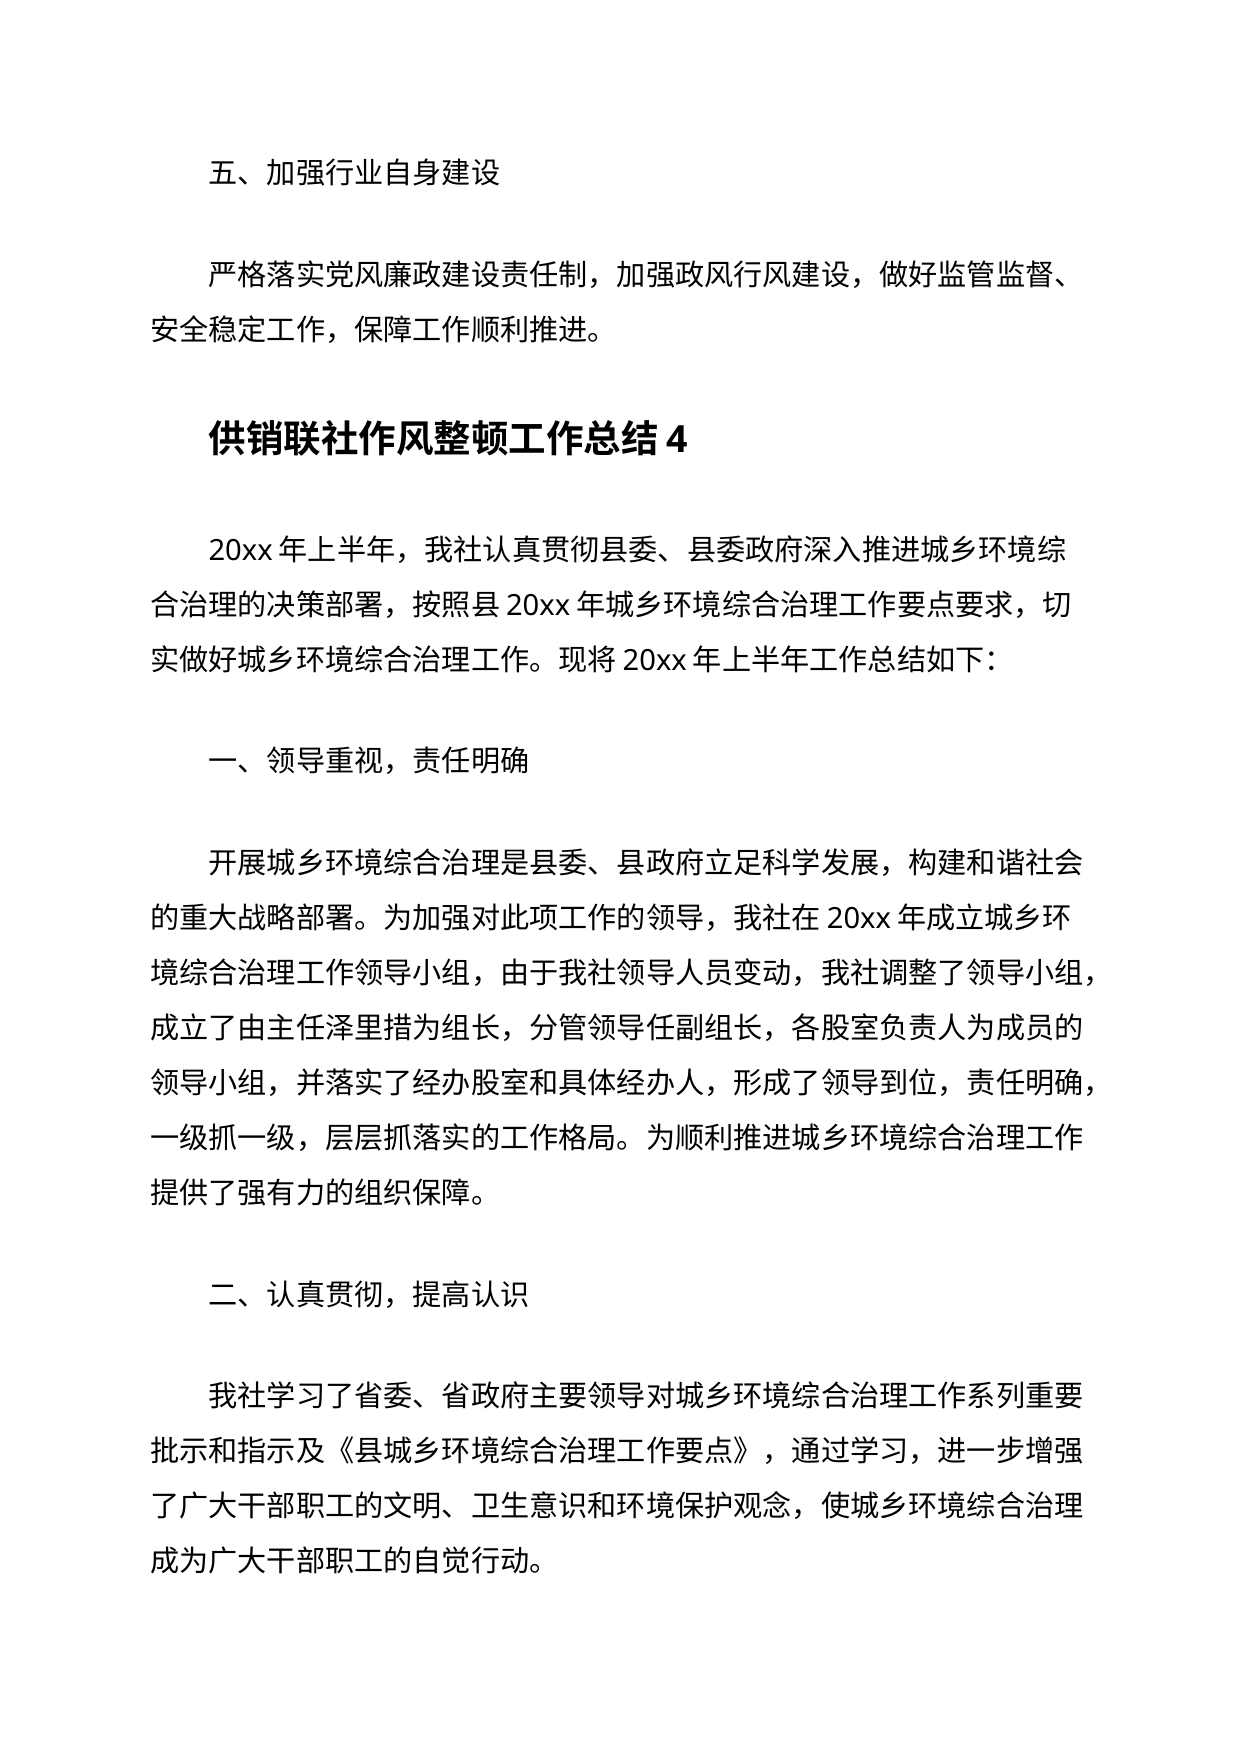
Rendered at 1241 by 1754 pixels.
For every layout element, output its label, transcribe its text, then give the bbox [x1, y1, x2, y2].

text 我社学习了省委、省政府主要领导对城乡环境综合治理工作系列重要批示和指示及《县城乡环境综合治理工作要点》，通过学习，进一步增强了广大干部职工的文明、卫生意识和环境保护观念，使城乡环境综合治理成为广大干部职工的自觉行动。 [150, 1373, 1090, 1580]
text 二、认真贯彻，提高认识 [150, 1271, 1090, 1313]
text 一、领导重视，责任明确 [150, 738, 1090, 780]
text 供销联社作风整顿工作总结4 [150, 408, 1090, 463]
text 严格落实党风廉政建设责任制，加强政风行风建设，做好监管监督、安全稳定工作，保障工作顺利推进。 [150, 252, 1090, 349]
text 20xx年上半年，我社认真贯彻县委、县委政府深入推进城乡环境综合治理的决策部署，按照县20xx年城乡环境综合治理工作要点要求，切实做好城乡环境综合治理工作。现将20xx年上半年工作总结如下： [150, 526, 1090, 678]
text 开展城乡环境综合治理是县委、县政府立足科学发展，构建和谐社会的重大战略部署。为加强对此项工作的领导，我社在20xx年成立城乡环境综合治理工作领导小组，由于我社领导人员变动，我社调整了领导小组，成立了由主任泽里措为组长，分管领导任副组长，各股室负责人为成员的领导小组，并落实了经办股室和具体经办人，形成了领导到位，责任明确，一级抓一级，层层抓落实的工作格局。为顺利推进城乡环境综合治理工作提供了强有力的组织保障。 [150, 840, 1090, 1212]
text 五、加强行业自身建设 [150, 150, 1090, 192]
